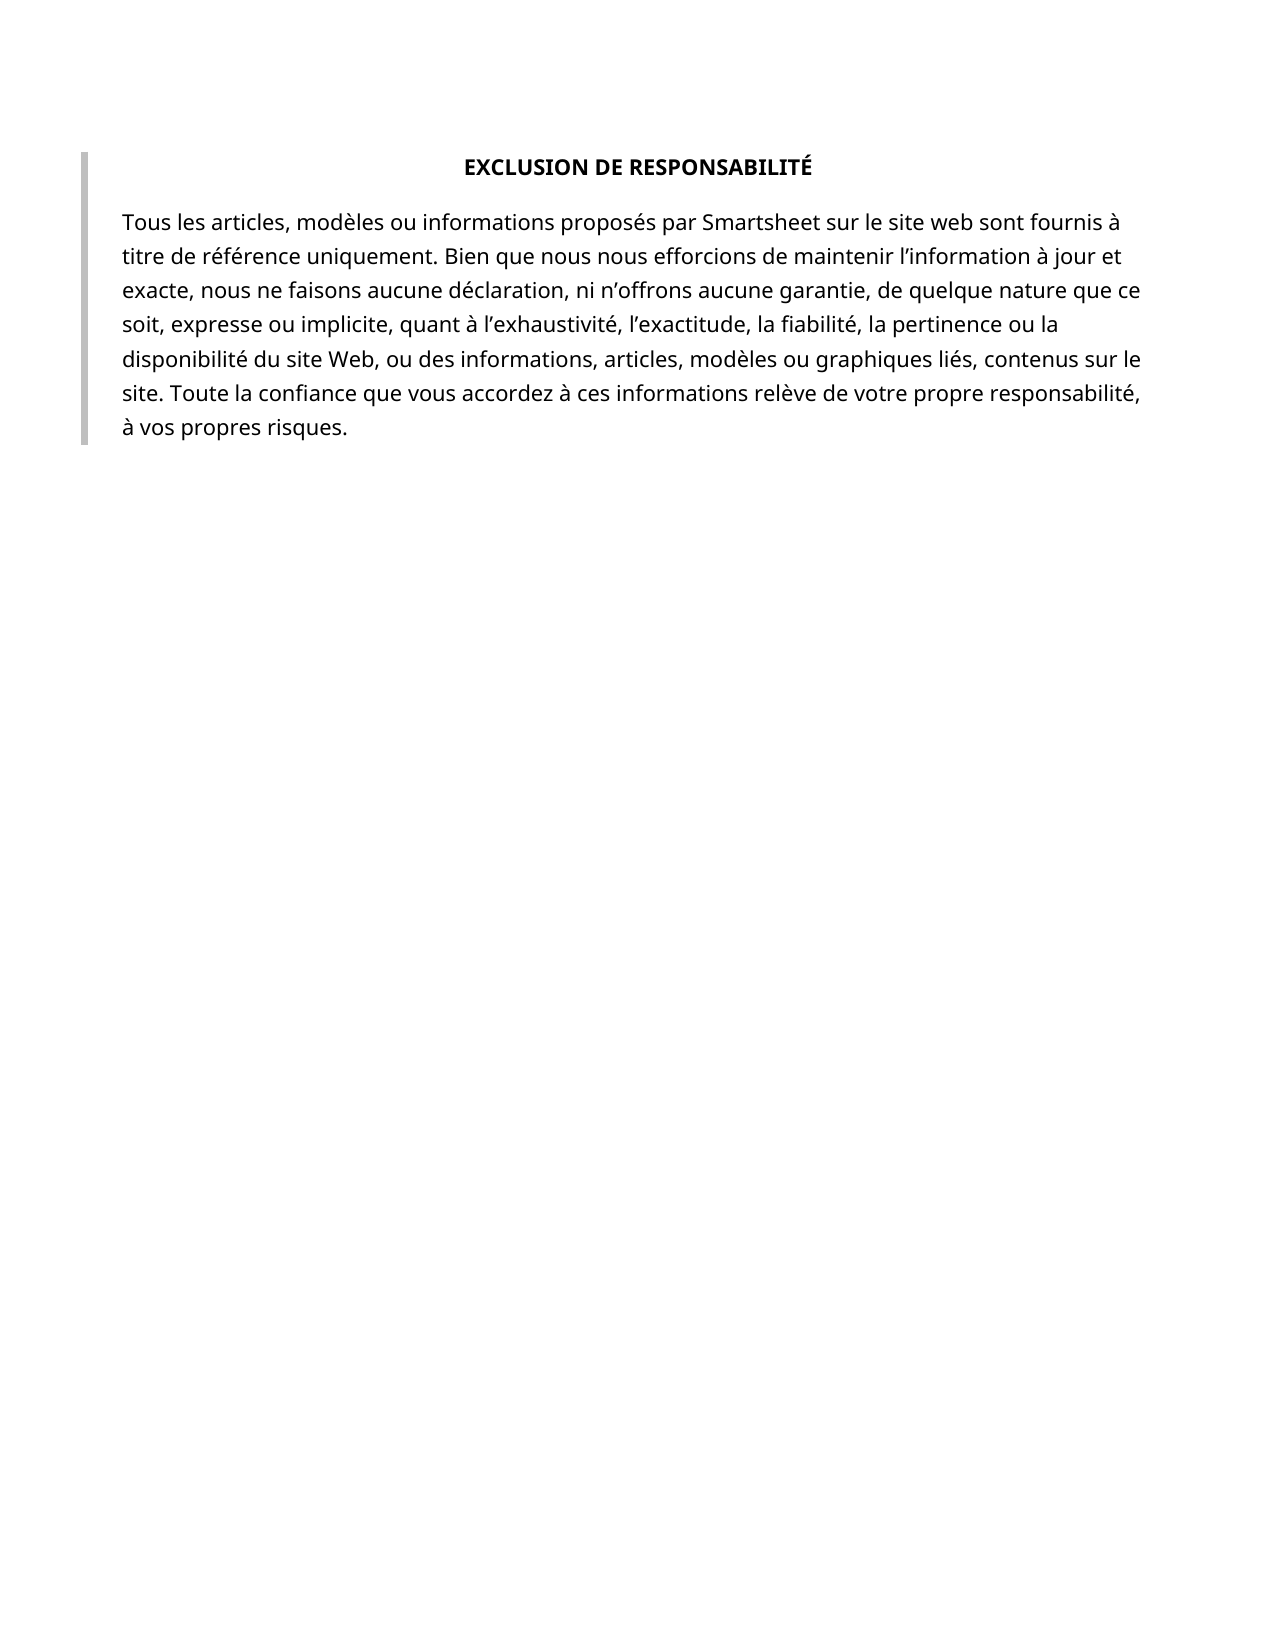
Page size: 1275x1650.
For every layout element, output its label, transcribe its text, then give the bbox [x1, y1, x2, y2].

table_header EXCLUSION DE RESPONSABILITÉ Tous les articles, modèles ou informations proposés par Smartsheet sur le site web sont fournis à titre de référence uniquement. Bien que nous nous efforcions de maintenir l’information à jour et exacte, nous ne faisons aucune déclaration, ni n’offrons aucune garantie, de quelque nature que ce soit, expresse ou implicite, quant à l’exhaustivité, l’exactitude, la fiabilité, la pertinence ou la disponibilité du site Web, ou des informations, articles, modèles ou graphiques liés, contenus sur le site. Toute la confiance que vous accordez à ces informations relève de votre propre responsabilité, à vos propres risques. [88, 152, 1166, 445]
